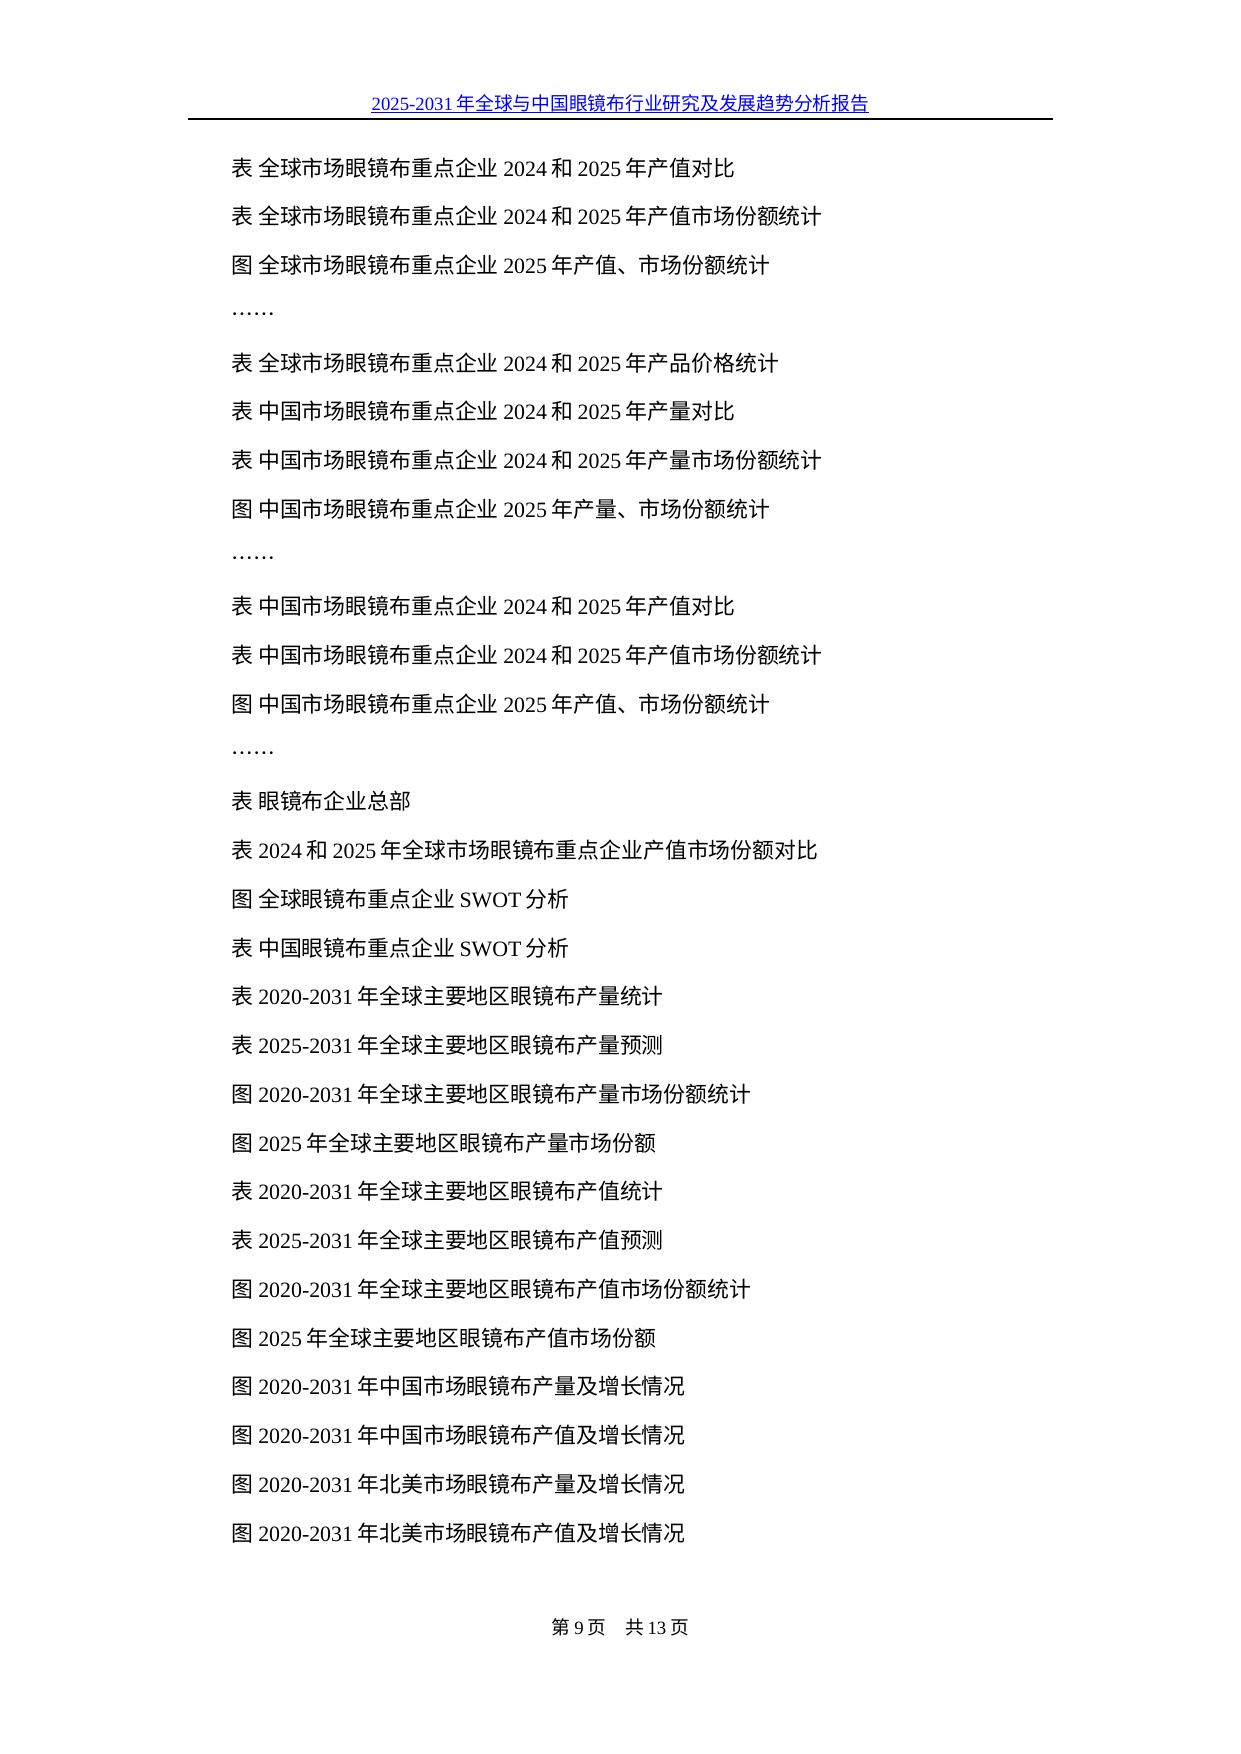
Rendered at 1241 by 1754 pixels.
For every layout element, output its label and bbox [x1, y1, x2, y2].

text [187, 150, 1053, 1548]
